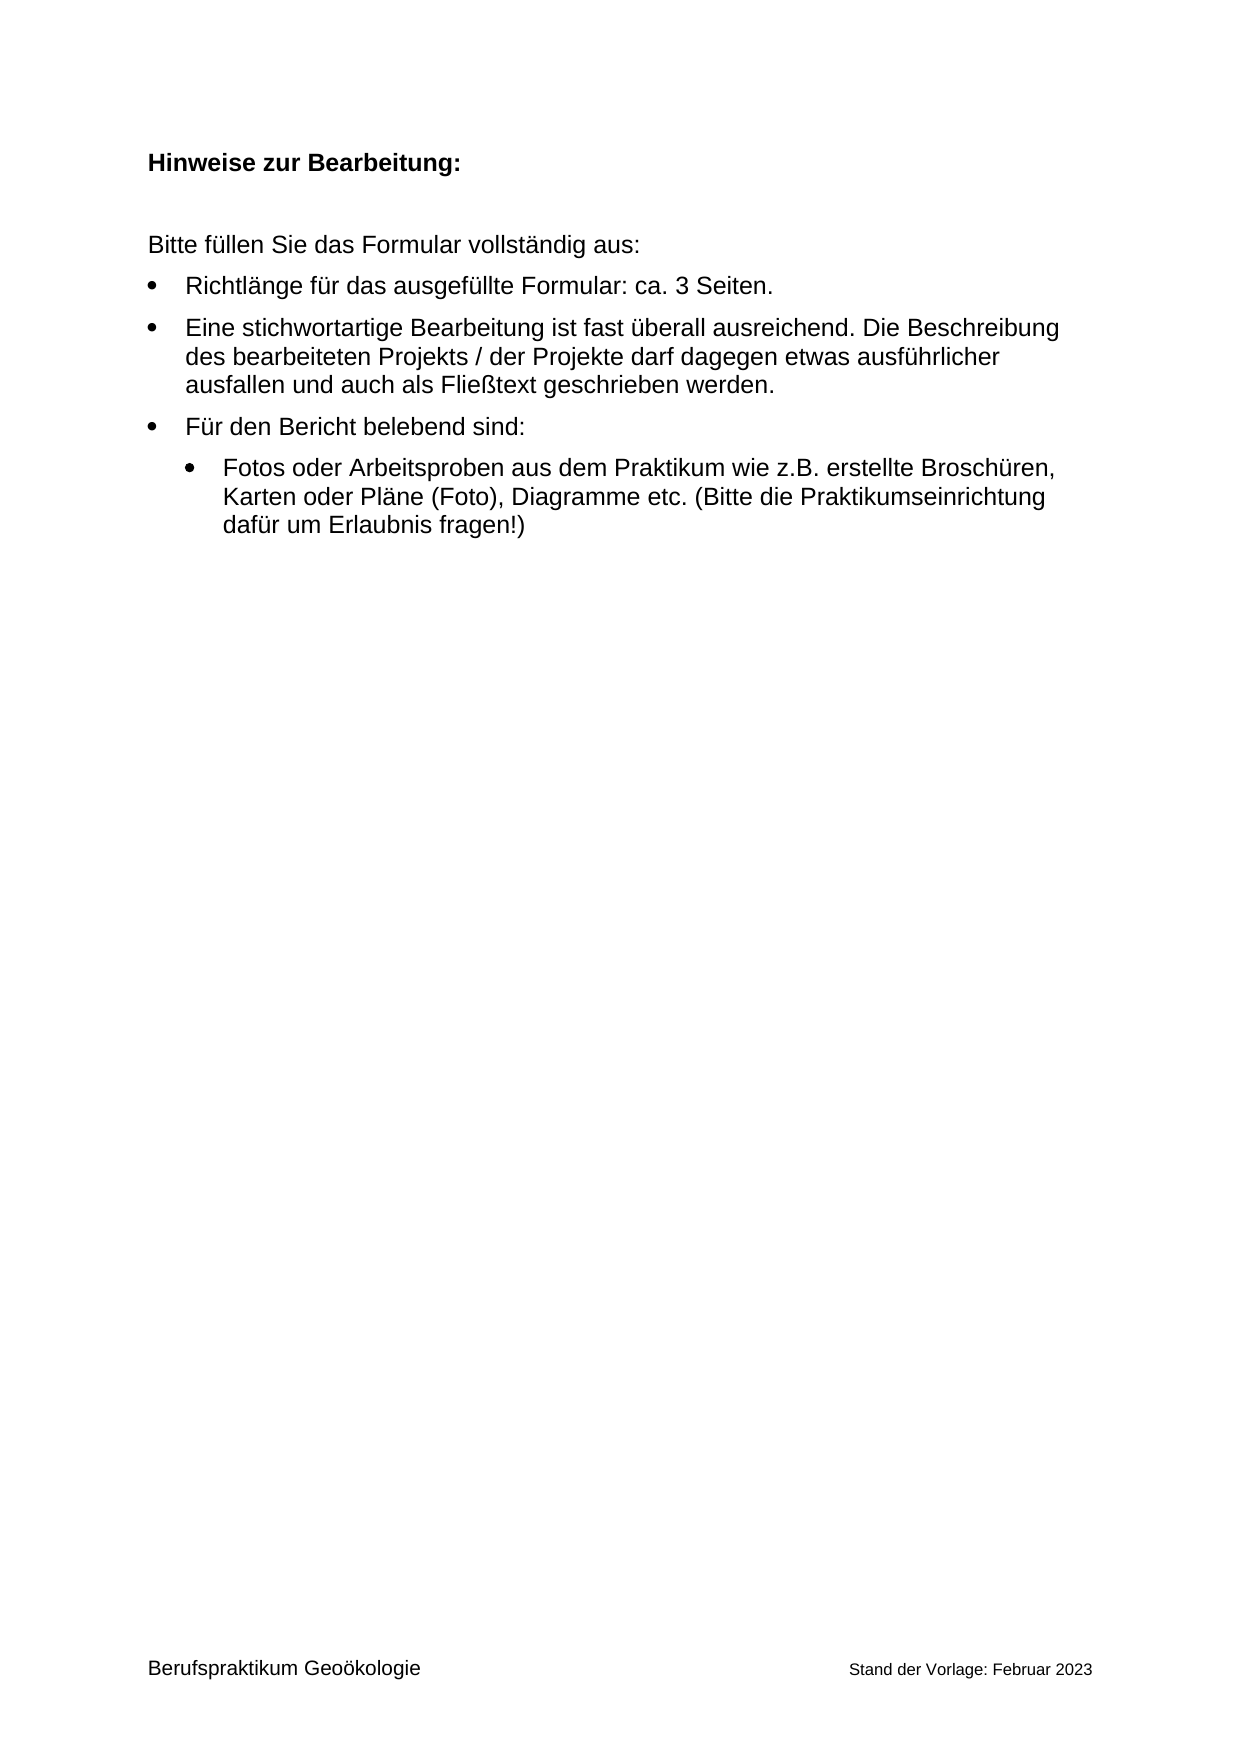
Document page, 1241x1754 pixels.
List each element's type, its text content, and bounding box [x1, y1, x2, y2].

text Hinweise zur Bearbeitung: [148, 148, 1093, 176]
list Für den Bericht belebend sind: [148, 412, 1093, 440]
list Fotos oder Arbeitsproben aus dem Praktikum wie z.B. erstellte Broschüren, Karten oder Pläne (Foto), Diagramme etc. (Bitte die Praktikumseinrichtung dafür um Erlaubnis fragen!) [185, 453, 1093, 539]
list Richtlänge für das ausgefüllte Formular: ca. 3 Seiten. [148, 271, 1093, 300]
list Eine stichwortartige Bearbeitung ist fast überall ausreichend. Die Beschreibung des bearbeiteten Projekts / der Projekte darf dagegen etwas ausführlicher ausfallen und auch als Fließtext geschrieben werden. [148, 313, 1093, 399]
text Bitte füllen Sie das Formular vollständig aus: [148, 230, 1093, 259]
